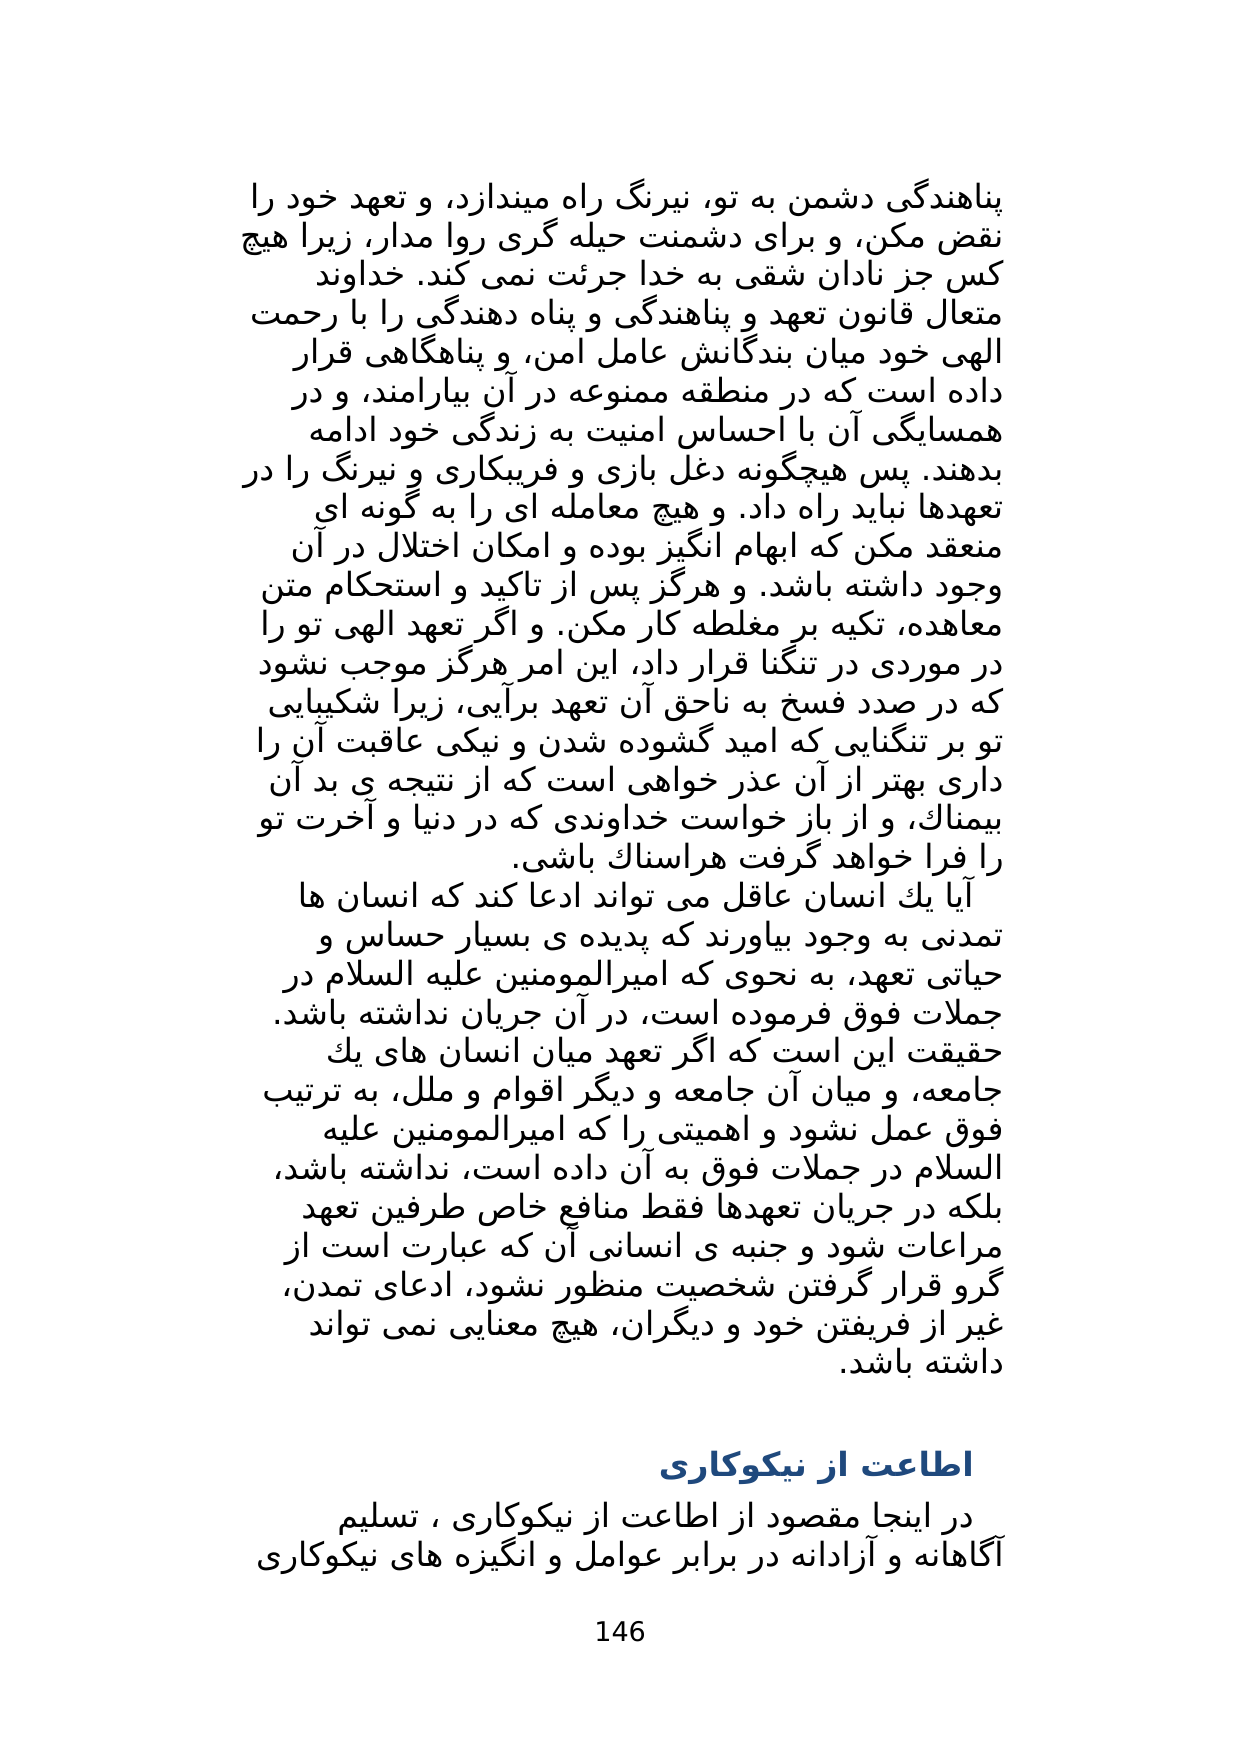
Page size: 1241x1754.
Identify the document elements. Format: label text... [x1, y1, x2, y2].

subtitle اطاعت از نيكوكارى [236, 1445, 1004, 1484]
text آيا يك انسان عاقل مى تواند ادعا كند كه انسان ها تمدنى به وجود بياورند كه پديده ى بسيار حساس و حياتى تعهد، به نحوى كه اميرالمومنين عليه السلام در جملات فوق فرموده است، در آن جريان نداشته باشد. حقيقت اين است كه اگر تعهد ميان انسان هاى يك جامعه، و ميان آن جامعه و ديگر اقوام و ملل، به ترتيب فوق عمل نشود و اهميتى را كه اميرالمومنين عليه السلام در جملات فوق به آن داده است، نداشته باشد، بلكه در جريان تعهدها فقط منافع خاص طرفين تعهد مراعات شود و جنبه ى انسانى آن كه عبارت است از گرو قرار گرفتن شخصيت منظور نشود، ادعاى تمدن، غير از فريفتن خود و ديگران، هيچ معنايى نمى تواند داشته باشد. [236, 877, 1004, 1382]
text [236, 177, 1004, 877]
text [236, 1496, 1004, 1574]
